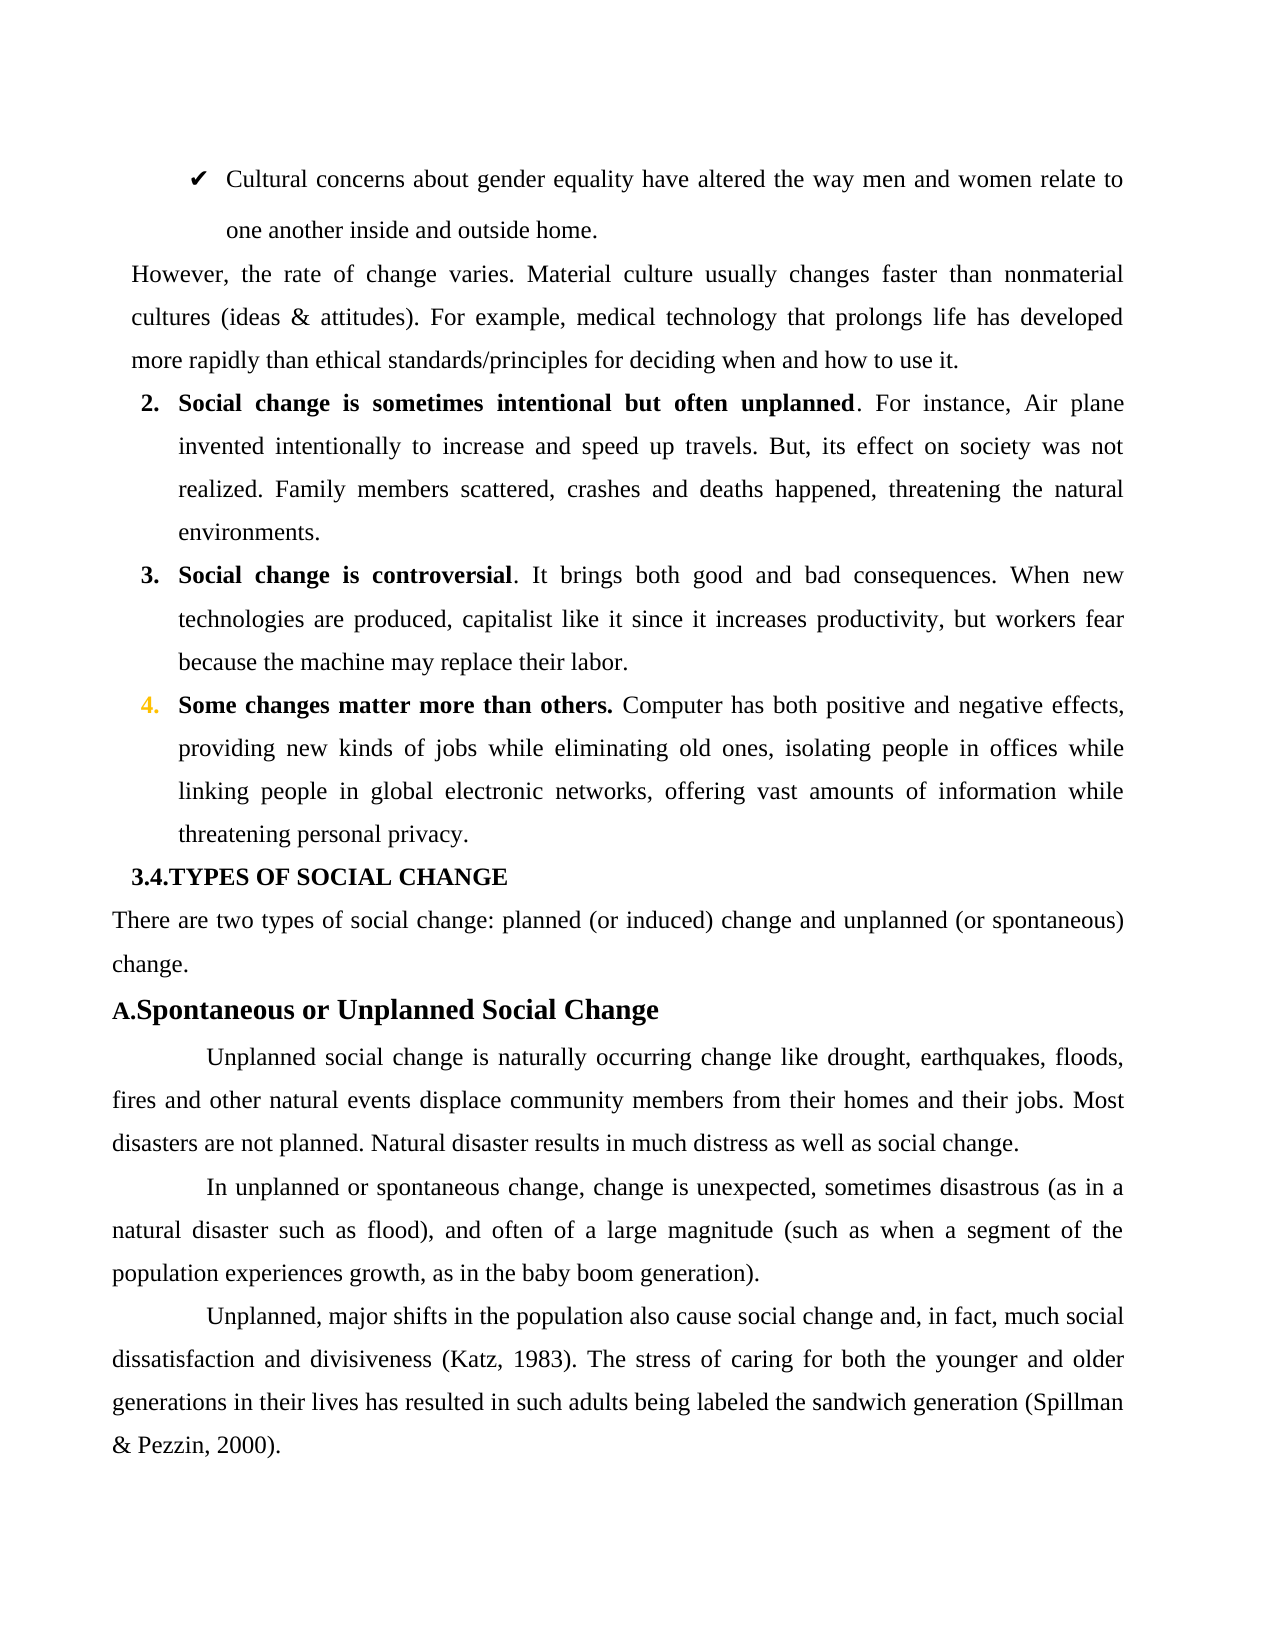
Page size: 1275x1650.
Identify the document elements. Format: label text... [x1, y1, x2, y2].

text However, the rate of change varies. Material culture usually changes faster than nonmaterial cultures (ideas & attitudes). For example, medical technology that prolongs life has developed more rapidly than ethical standards/principles for deciding when and how to use it. [131, 259, 1125, 374]
text 3.4.TYPES OF SOCIAL CHANGE [131, 862, 1125, 891]
text In unplanned or spontaneous change, change is unexpected, sometimes disastrous (as in a natural disaster such as flood), and often of a large magnitude (such as when a segment of the population experiences growth, as in the baby boom generation). [112, 1172, 1125, 1287]
list Social change is controversial. It brings both good and bad consequences. When new technologies are produced, capitalist like it since it increases productivity, but workers fear because the machine may replace their labor. [141, 561, 1125, 676]
list Cultural concerns about gender equality have altered the way men and women relate to one another inside and outside home. [188, 150, 1125, 244]
text There are two types of social change: planned (or induced) change and unplanned (or spontaneous) change. [112, 906, 1125, 977]
text A.Spontaneous or Unplanned Social Change [112, 992, 1125, 1025]
list Some changes matter more than others. Computer has both positive and negative effects, providing new kinds of jobs while eliminating old ones, isolating people in offices while linking people in global electronic networks, offering vast amounts of information while threatening personal privacy. [141, 690, 1125, 848]
list Social change is sometimes intentional but often unplanned. For instance, Air plane invented intentionally to increase and speed up travels. But, its effect on society was not realized. Family members scattered, crashes and deaths happened, threatening the natural environments. [141, 388, 1125, 546]
text Unplanned, major shifts in the population also cause social change and, in fact, much social dissatisfaction and divisiveness (Katz, 1983). The stress of caring for both the younger and older generations in their lives has resulted in such adults being labeled the sandwich generation (Spillman & Pezzin, 2000). [112, 1301, 1125, 1459]
text Unplanned social change is naturally occurring change like drought, earthquakes, floods, fires and other natural events displace community members from their homes and their jobs. Most disasters are not planned. Natural disaster results in much distress as well as social change. [112, 1042, 1125, 1157]
